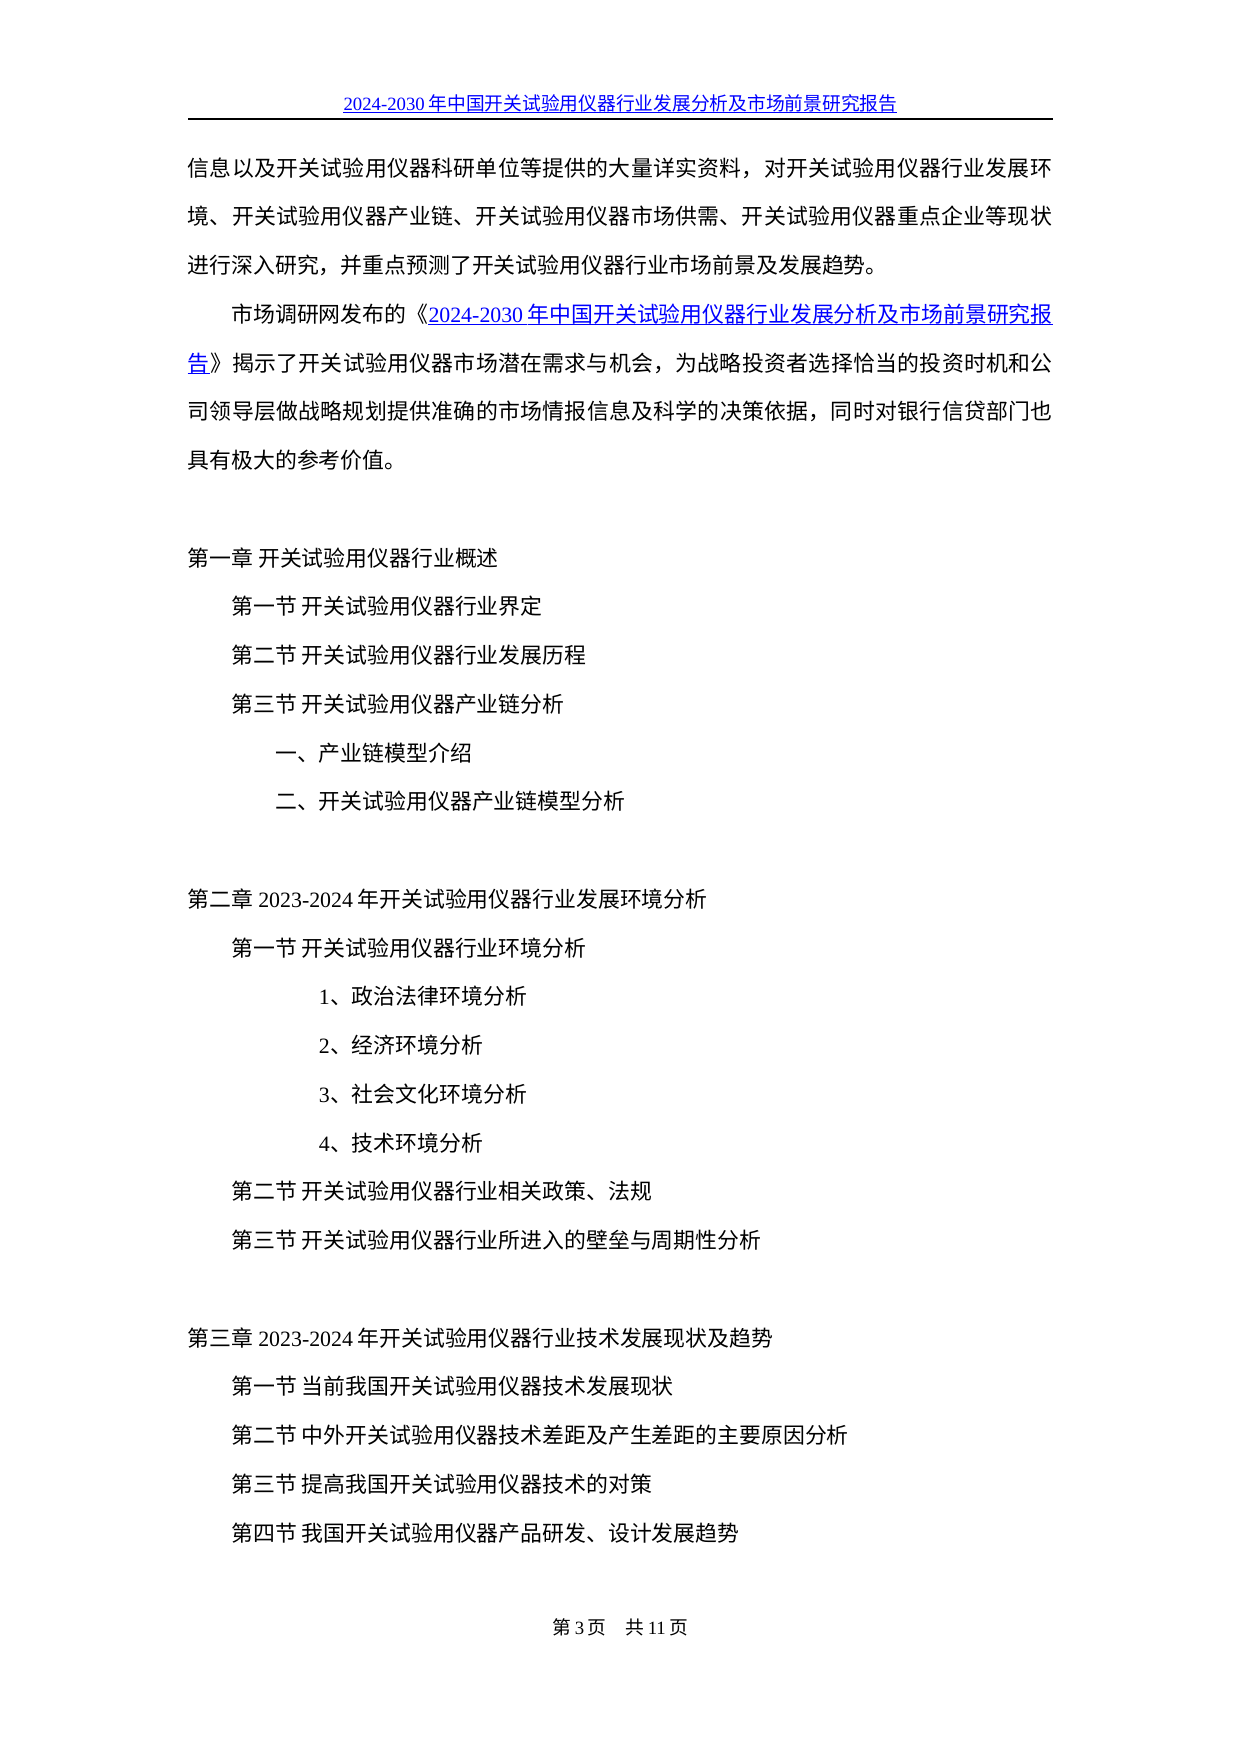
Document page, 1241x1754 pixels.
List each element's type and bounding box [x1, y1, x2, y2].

text [187, 150, 1053, 1548]
